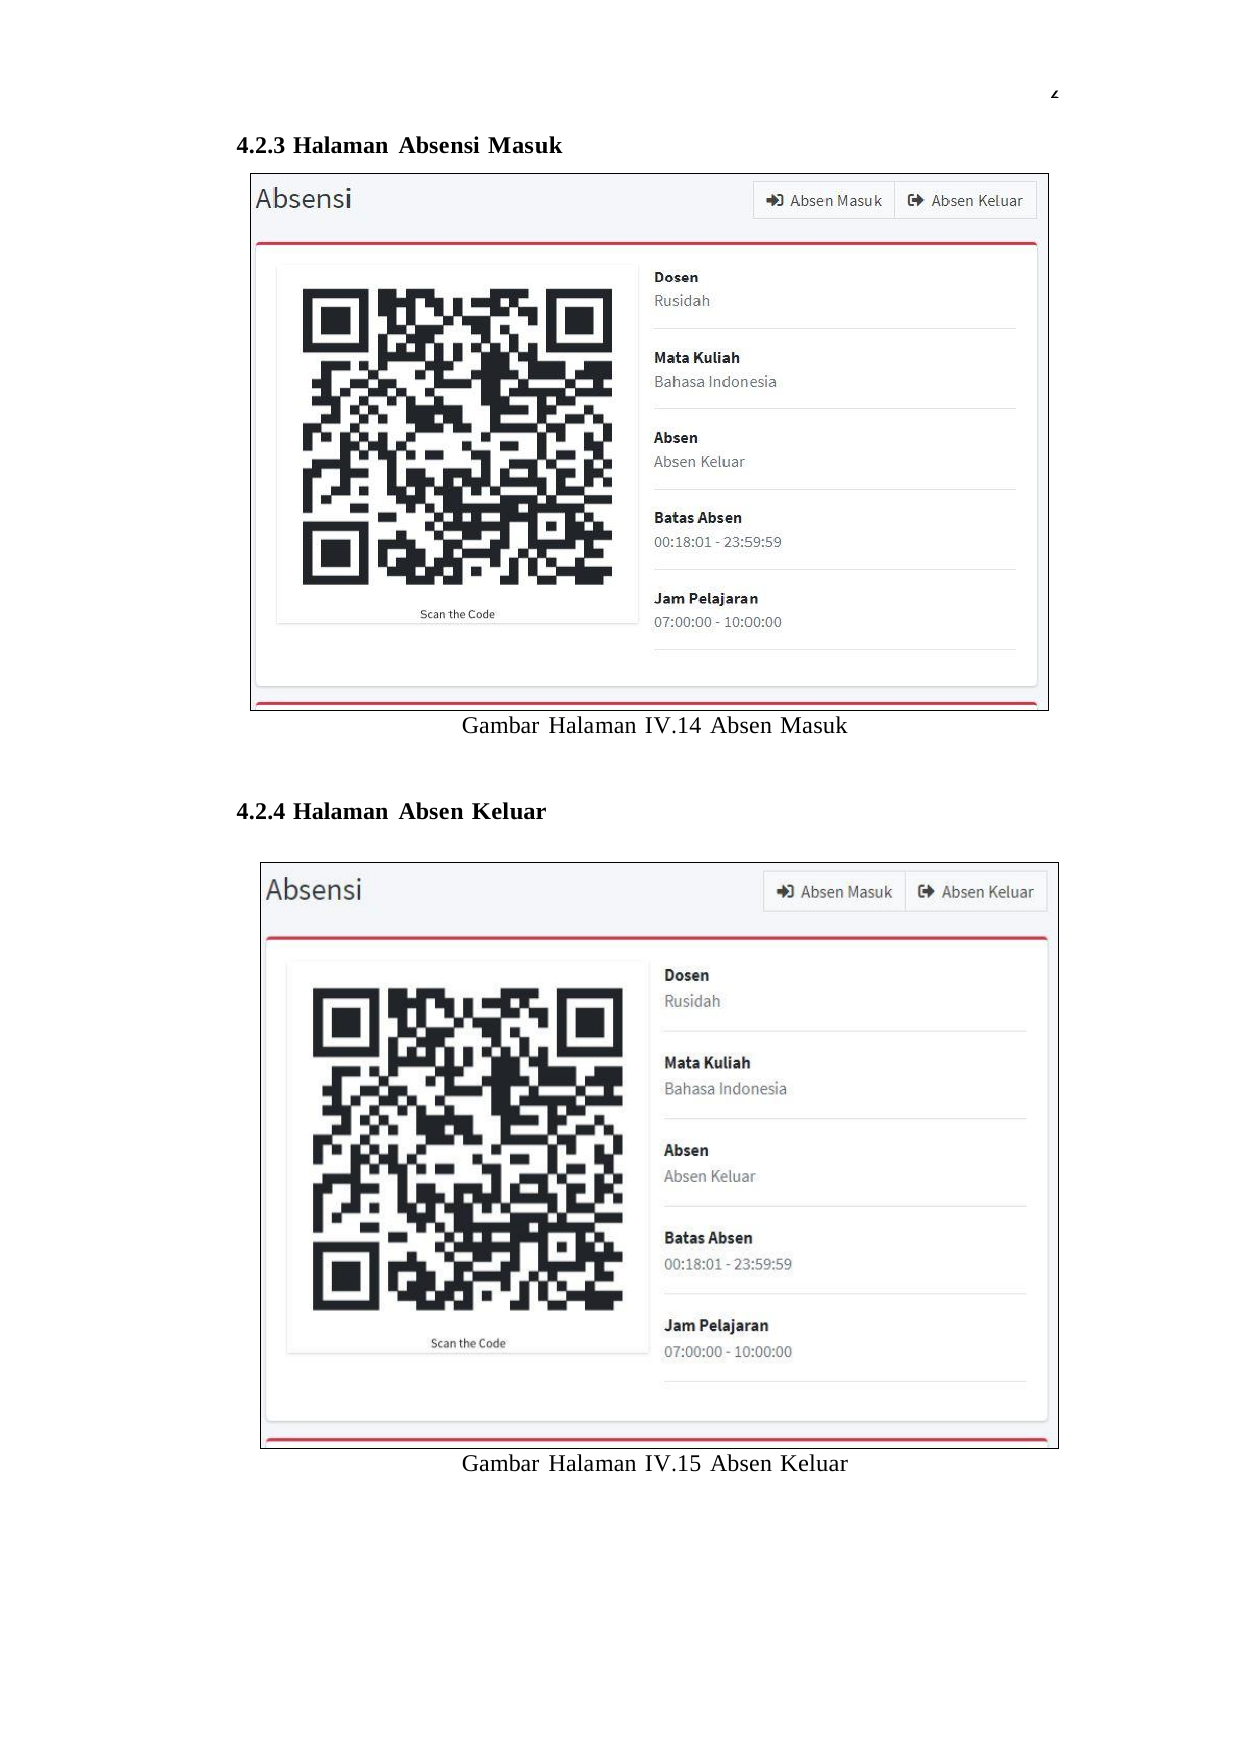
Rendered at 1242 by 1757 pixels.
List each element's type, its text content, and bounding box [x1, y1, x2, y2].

text Gambar Halaman IV.15 Absen Keluar [462, 1449, 1077, 1477]
text 4.2.4 Halaman Absen Keluar [236, 797, 1077, 824]
picture [261, 863, 1058, 1448]
picture [251, 174, 1048, 710]
text Gambar Halaman IV.14 Absen Masuk [462, 711, 1077, 738]
text 4.2.3 Halaman Absensi Masuk [236, 132, 1077, 159]
